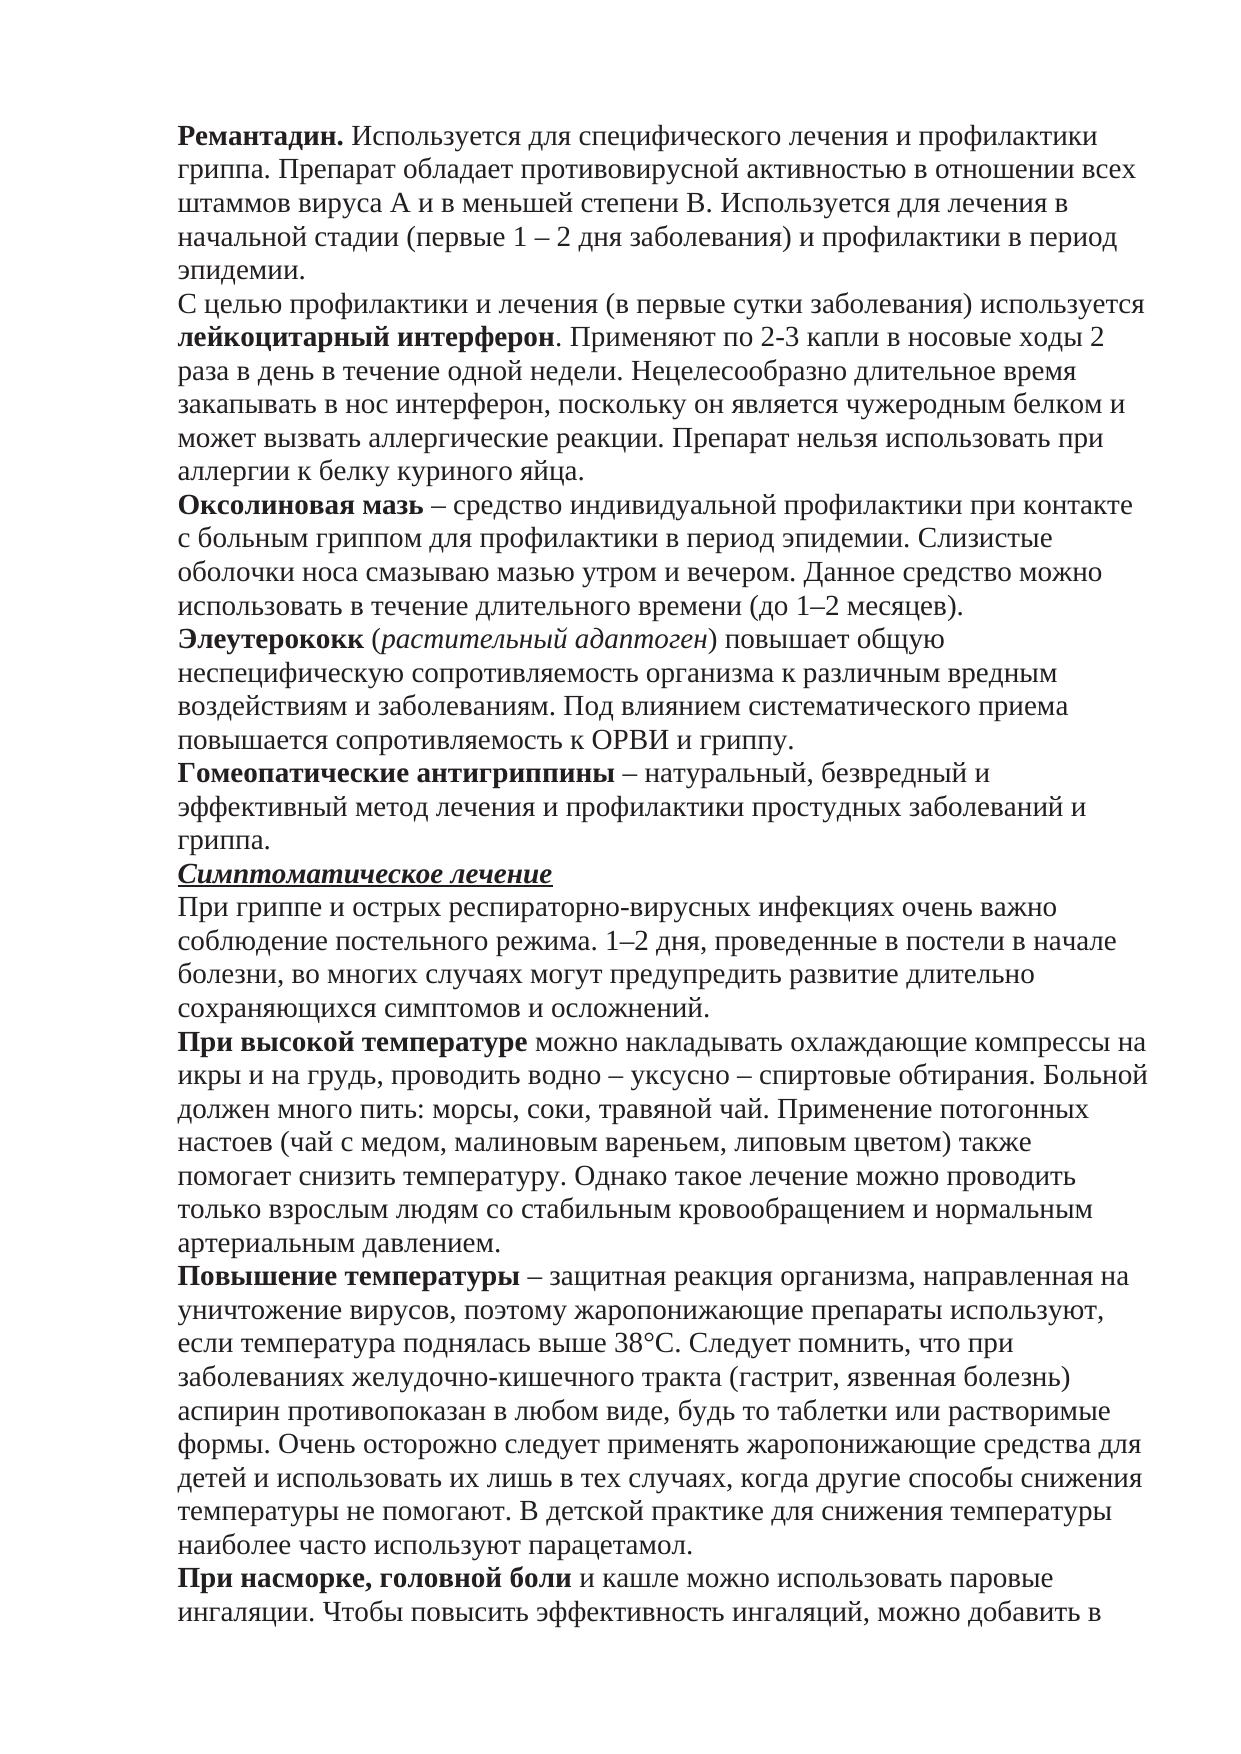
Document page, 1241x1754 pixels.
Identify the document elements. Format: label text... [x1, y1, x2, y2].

text Элеутерококк (растительный адаптоген) повышает общую неспецифическую сопротивляемость организма к различным вредным воздействиям и заболеваниям. Под влиянием систематического приема повышается сопротивляемость к ОРВИ и гриппу. [177, 621, 1152, 755]
text При гриппе и острых респираторно-вирусных инфекциях очень важно соблюдение постельного режима. 1–2 дня, проведенные в постели в начале болезни, во многих случаях могут предупредить развитие длительно сохраняющихся симптомов и осложнений. [177, 889, 1152, 1024]
text Гомеопатические антигриппины – натуральный, безвредный и эффективный метод лечения и профилактики простудных заболеваний и гриппа. [177, 755, 1152, 856]
text Повышение температуры – защитная реакция организма, направленная на уничтожение вирусов, поэтому жаропонижающие препараты используют, если температура поднялась выше 38°С. Следует помнить, что при заболеваниях желудочно-кишечного тракта (гастрит, язвенная болезнь) аспирин противопоказан в любом виде, будь то таблетки или растворимые формы. Очень осторожно следует применять жаропонижающие средства для детей и использовать их лишь в тех случаях, когда другие способы снижения температуры не помогают. В детской практике для снижения температуры наиболее часто используют парацетамол. [177, 1258, 1152, 1560]
text При высокой температуре можно накладывать охлаждающие компрессы на икры и на грудь, проводить водно – уксусно – спиртовые обтирания. Больной должен много пить: морсы, соки, травяной чай. Применение потогонных настоев (чай с медом, малиновым вареньем, липовым цветом) также помогает снизить температуру. Однако такое лечение можно проводить только взрослым людям со стабильным кровообращением и нормальным артериальным давлением. [177, 1024, 1152, 1258]
text С целью профилактики и лечения (в первые сутки заболевания) используется лейкоцитарный интерферон. Применяют по 2-3 капли в носовые ходы 2 раза в день в течение одной недели. Нецелесообразно длительное время закапывать в нос интерферон, поскольку он является чужеродным белком и может вызвать аллергические реакции. Препарат нельзя использовать при аллергии к белку куриного яйца. [177, 286, 1152, 487]
text Оксолиновая мазь – средство индивидуальной профилактики при контакте с больным гриппом для профилактики в период эпидемии. Слизистые оболочки носа смазываю мазью утром и вечером. Данное средство можно использовать в течение длительного времени (до 1–2 месяцев). [177, 487, 1152, 621]
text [177, 1560, 1152, 1627]
text Ремантадин. Используется для специфического лечения и профилактики гриппа. Препарат обладает противовирусной активностью в отношении всех штаммов вируса А и в меньшей степени В. Используется для лечения в начальной стадии (первые 1 – 2 дня заболевания) и профилактики в период эпидемии. [177, 118, 1152, 286]
text Симптоматическое лечение [177, 856, 1152, 889]
